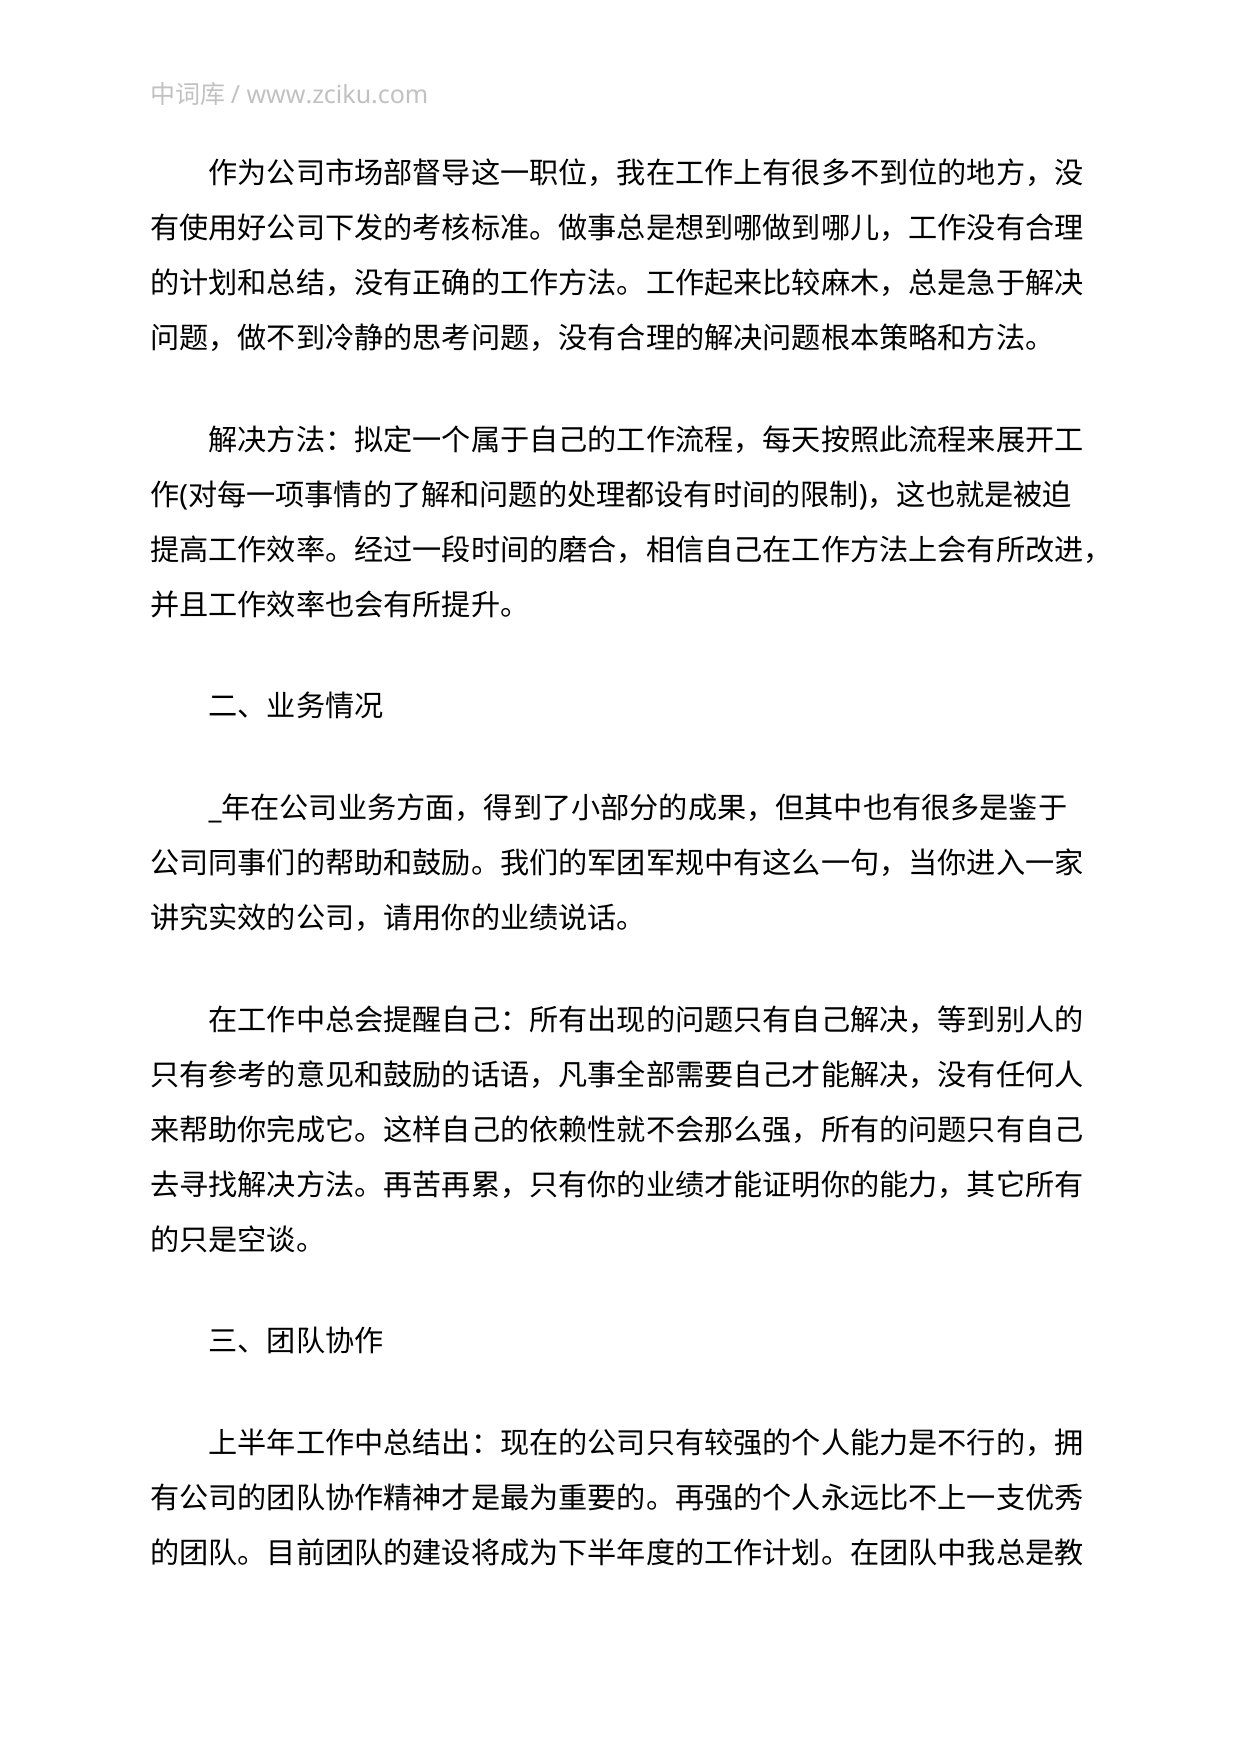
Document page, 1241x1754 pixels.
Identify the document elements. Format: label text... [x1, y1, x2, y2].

text 在工作中总会提醒自己：所有出现的问题只有自己解决，等到别人的只有参考的意见和鼓励的话语，凡事全部需要自己才能解决，没有任何人来帮助你完成它。这样自己的依赖性就不会那么强，所有的问题只有自己去寻找解决方法。再苦再累，只有你的业绩才能证明你的能力，其它所有的只是空谈。 [150, 996, 1090, 1258]
text 作为公司市场部督导这一职位，我在工作上有很多不到位的地方，没有使用好公司下发的考核标准。做事总是想到哪做到哪儿，工作没有合理的计划和总结，没有正确的工作方法。工作起来比较麻木，总是急于解决问题，做不到冷静的思考问题，没有合理的解决问题根本策略和方法。 [150, 150, 1090, 357]
text 三、团队协作 [150, 1318, 1090, 1360]
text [150, 1419, 1090, 1572]
text 二、业务情况 [150, 683, 1090, 725]
text 解决方法：拟定一个属于自己的工作流程，每天按照此流程来展开工作(对每一项事情的了解和问题的处理都设有时间的限制)，这也就是被迫提高工作效率。经过一段时间的磨合，相信自己在工作方法上会有所改进，并且工作效率也会有所提升。 [150, 416, 1090, 623]
text _年在公司业务方面，得到了小部分的成果，但其中也有很多是鉴于公司同事们的帮助和鼓励。我们的军团军规中有这么一句，当你进入一家讲究实效的公司，请用你的业绩说话。 [150, 785, 1090, 937]
